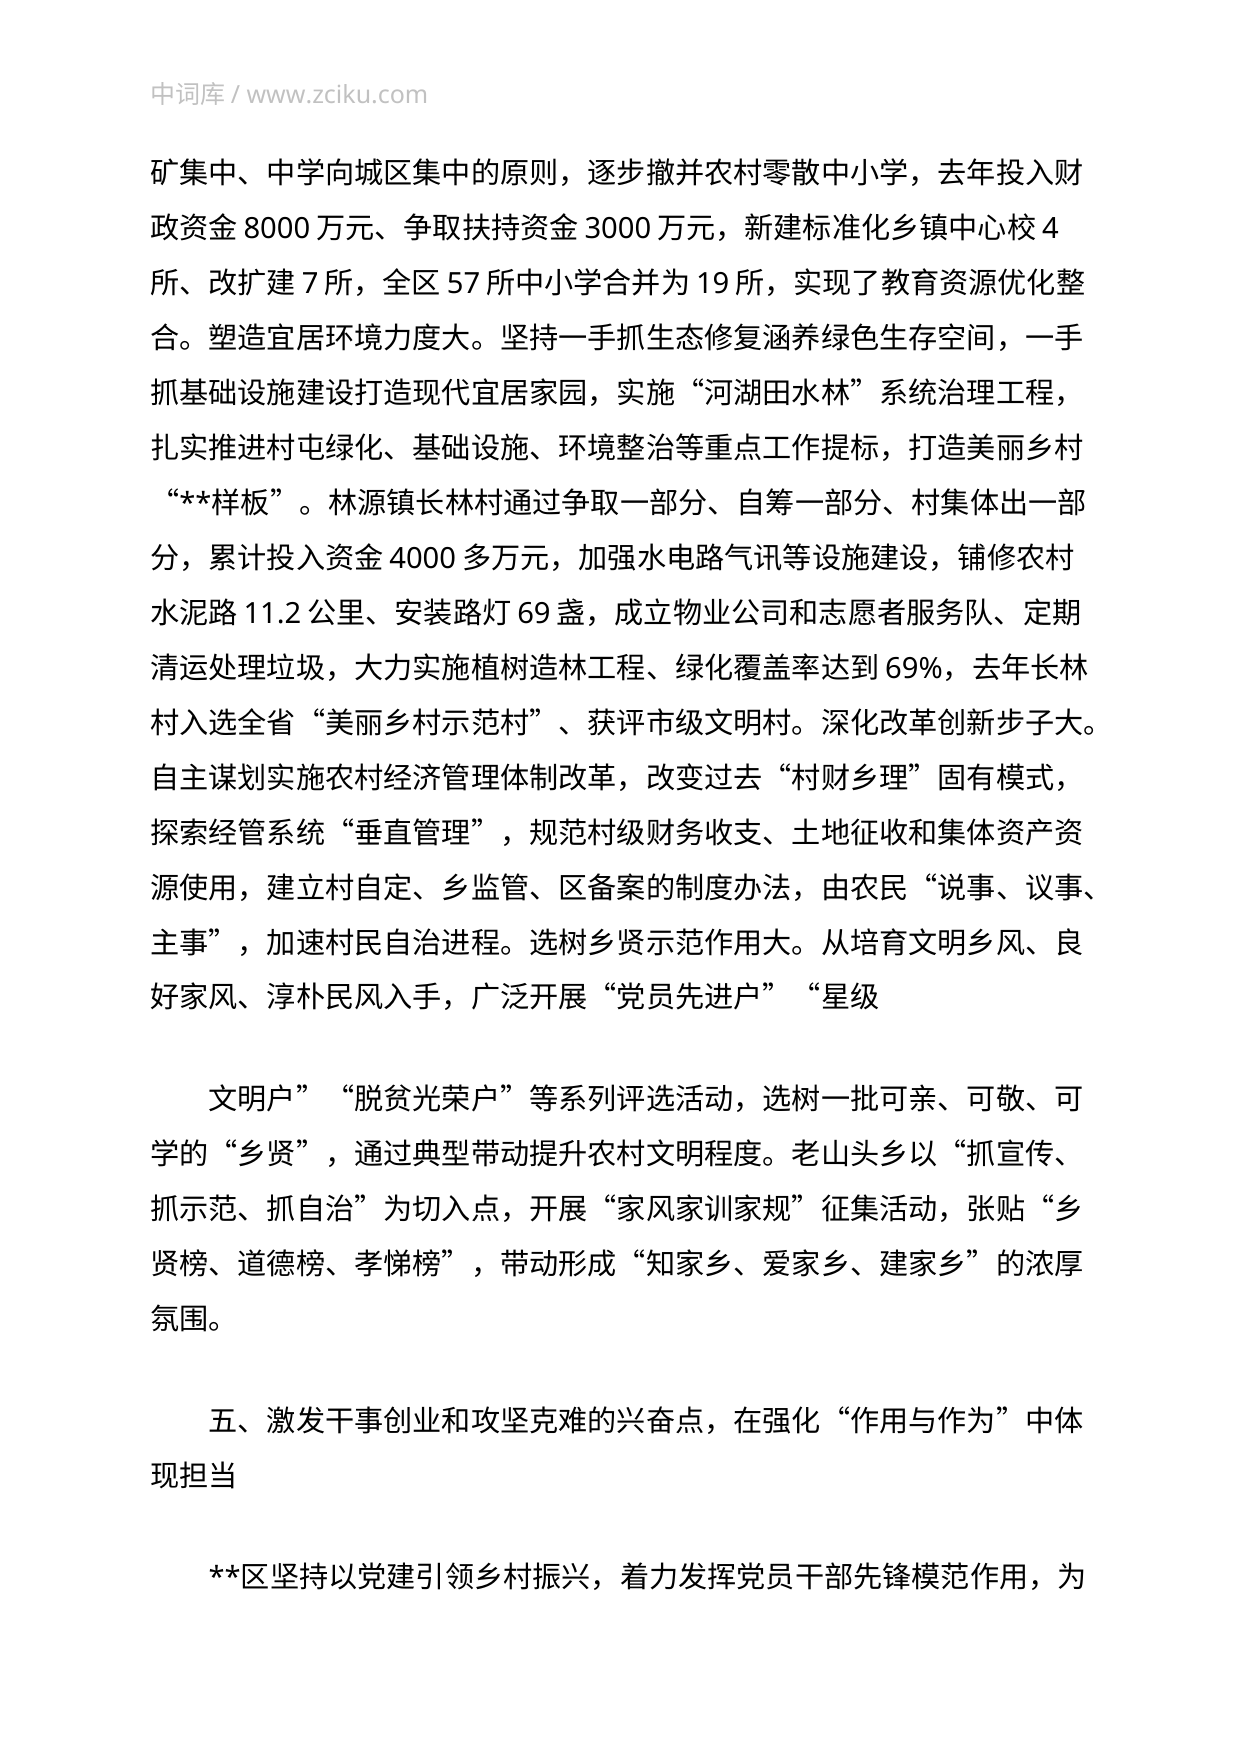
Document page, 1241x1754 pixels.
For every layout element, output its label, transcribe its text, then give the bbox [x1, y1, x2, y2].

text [150, 1554, 1090, 1596]
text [150, 150, 1090, 1016]
text 五、激发干事创业和攻坚克难的兴奋点，在强化“作用与作为”中体现担当 [150, 1397, 1090, 1494]
text 文明户”“脱贫光荣户”等系列评选活动，选树一批可亲、可敬、可学的“乡贤”，通过典型带动提升农村文明程度。老山头乡以“抓宣传、抓示范、抓自治”为切入点，开展“家风家训家规”征集活动，张贴“乡贤榜、道德榜、孝悌榜”，带动形成“知家乡、爱家乡、建家乡”的浓厚氛围。 [150, 1076, 1090, 1338]
